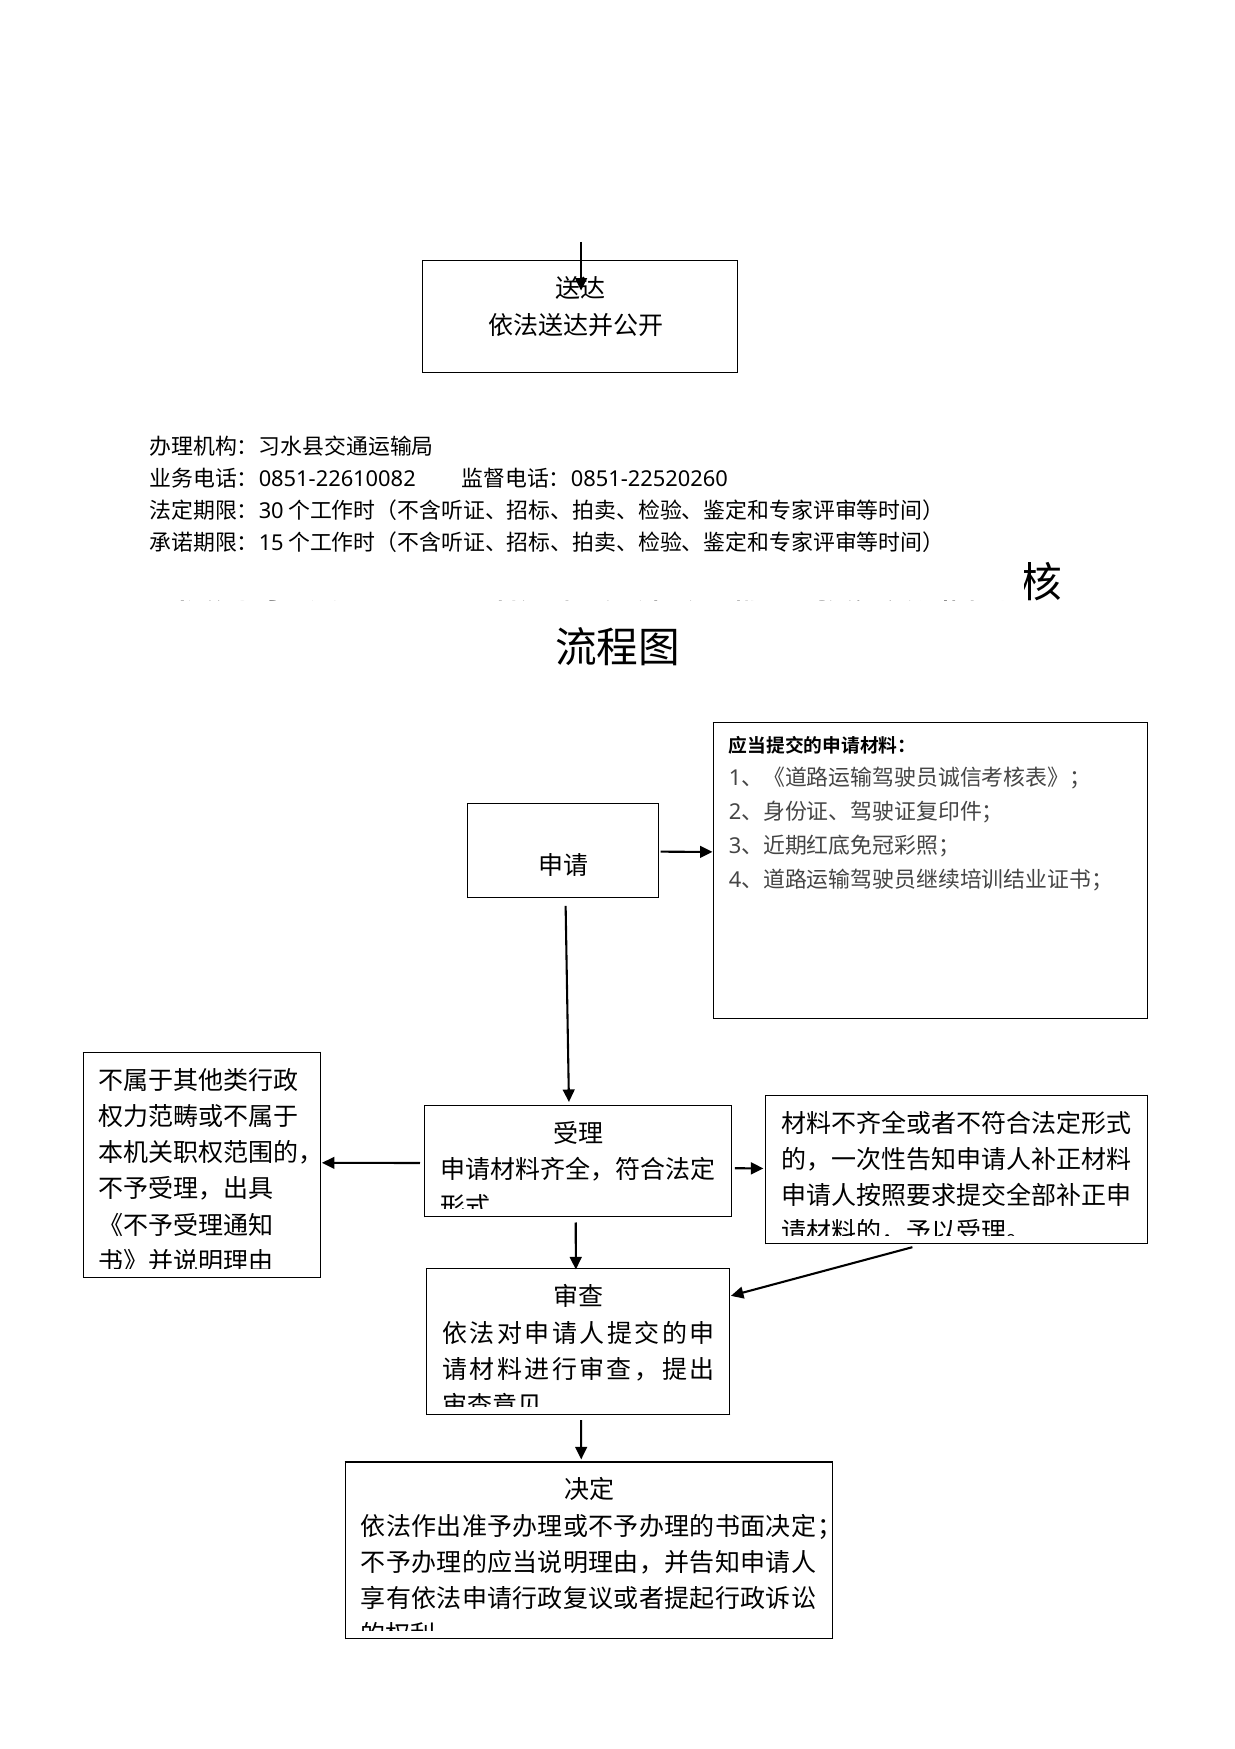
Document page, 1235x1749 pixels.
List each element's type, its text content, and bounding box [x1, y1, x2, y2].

text 权力事项13：道路危险货物运输驾驶员诚信考核 [118, 546, 1116, 611]
text 流程图 [118, 611, 1116, 676]
